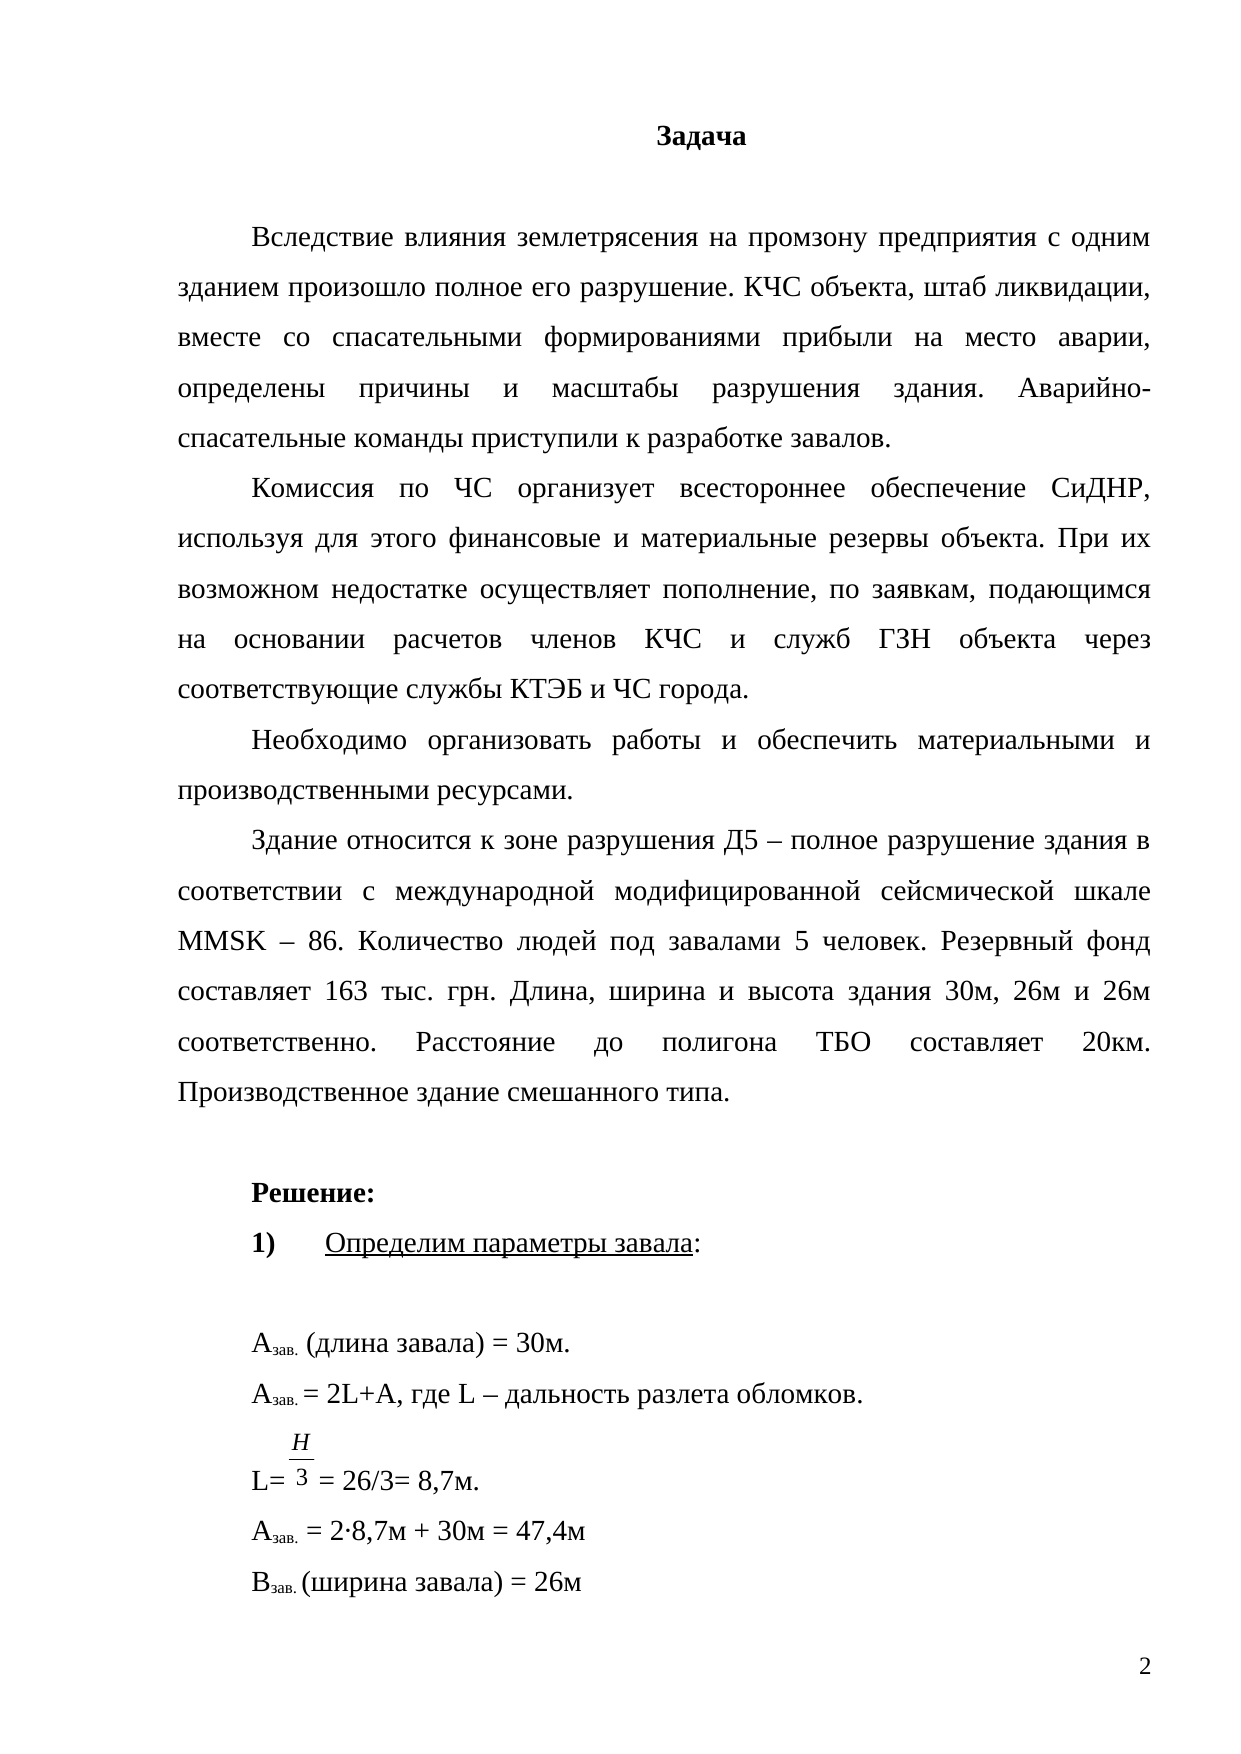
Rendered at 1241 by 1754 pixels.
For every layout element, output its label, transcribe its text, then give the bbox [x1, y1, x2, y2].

text Необходимо организовать работы и обеспечить материальными и производственными ресурсами. [177, 722, 1152, 806]
text Азав. = 2∙8,7м + 30м = 47,4м [177, 1513, 1152, 1547]
text Взав. (ширина завала) = 26м [177, 1564, 1152, 1597]
text Решение: [177, 1175, 1152, 1208]
text Задача [177, 118, 1152, 152]
text Комиссия по ЧС организует всестороннее обеспечение СиДНР, используя для этого финансовые и материальные резервы объекта. При их возможном недостатке осуществляет пополнение, по заявкам, подающимся на основании расчетов членов КЧС и служб ГЗН объекта через соответствующие службы КТЭБ и ЧС города. [177, 470, 1152, 705]
text Азав. (длина завала) = 30м. [177, 1326, 1152, 1359]
text Вследствие влияния землетрясения на промзону предприятия с одним зданием произошло полное его разрушение. КЧС объекта, штаб ликвидации, вместе со спасательными формированиями прибыли на место аварии, определены причины и масштабы разрушения здания. Аварийно-спасательные команды приступили к разработке завалов. [177, 219, 1152, 453]
text Здание относится к зоне разрушения Д5 – полное разрушение здания в соответствии с международной модифицированной сейсмической шкале MMSK – 86. Количество людей под завалами 5 человек. Резервный фонд составляет 163 тыс. грн. Длина, ширина и высота здания 30м, 26м и 26м соответственно. Расстояние до полигона ТБО составляет 20км. Производственное здание смешанного типа. [177, 822, 1152, 1108]
text L== 26/3= 8,7м. [177, 1426, 1152, 1497]
text Азав. = 2L+A, где L – дальность разлета обломков. [177, 1376, 1152, 1409]
list Определим параметры завала: [177, 1225, 1152, 1258]
